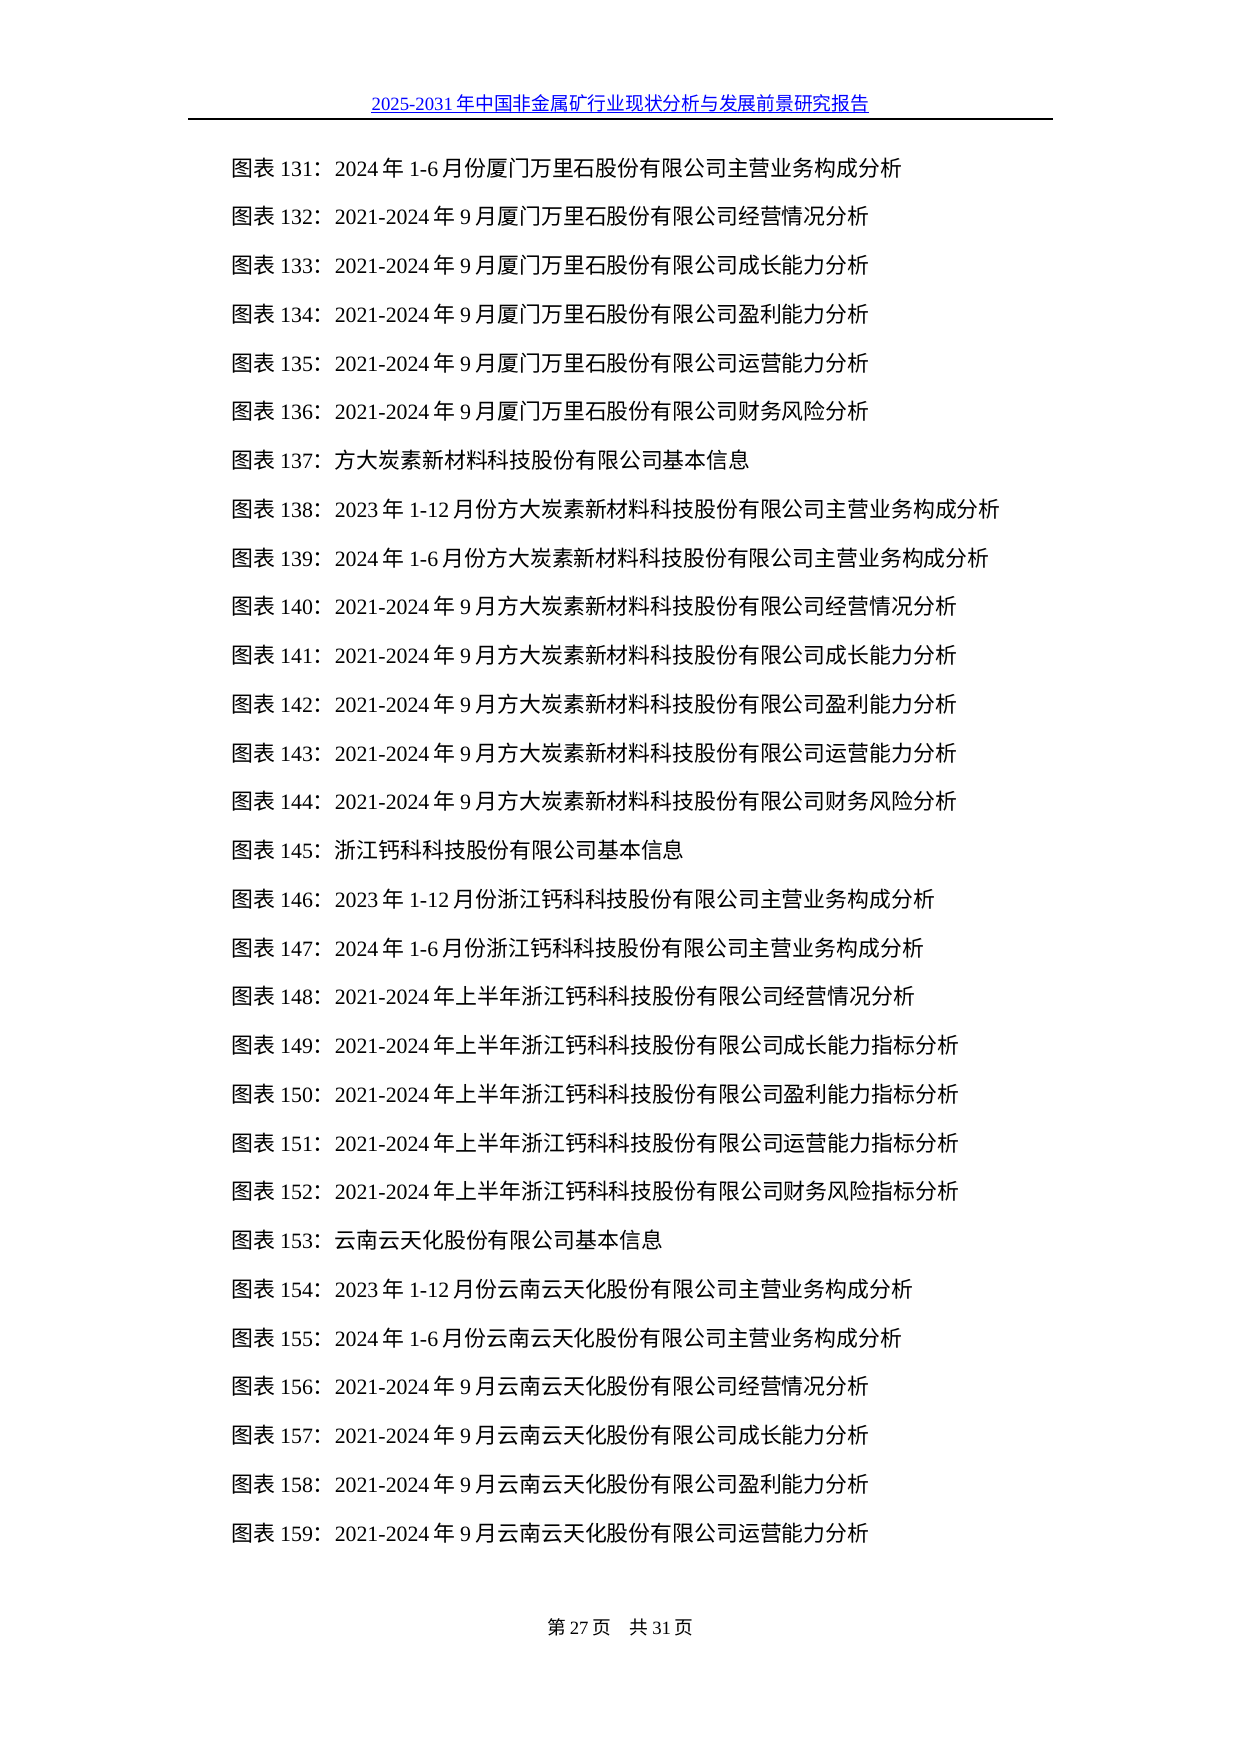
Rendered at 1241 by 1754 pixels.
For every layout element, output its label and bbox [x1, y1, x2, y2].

text [187, 150, 1053, 1548]
